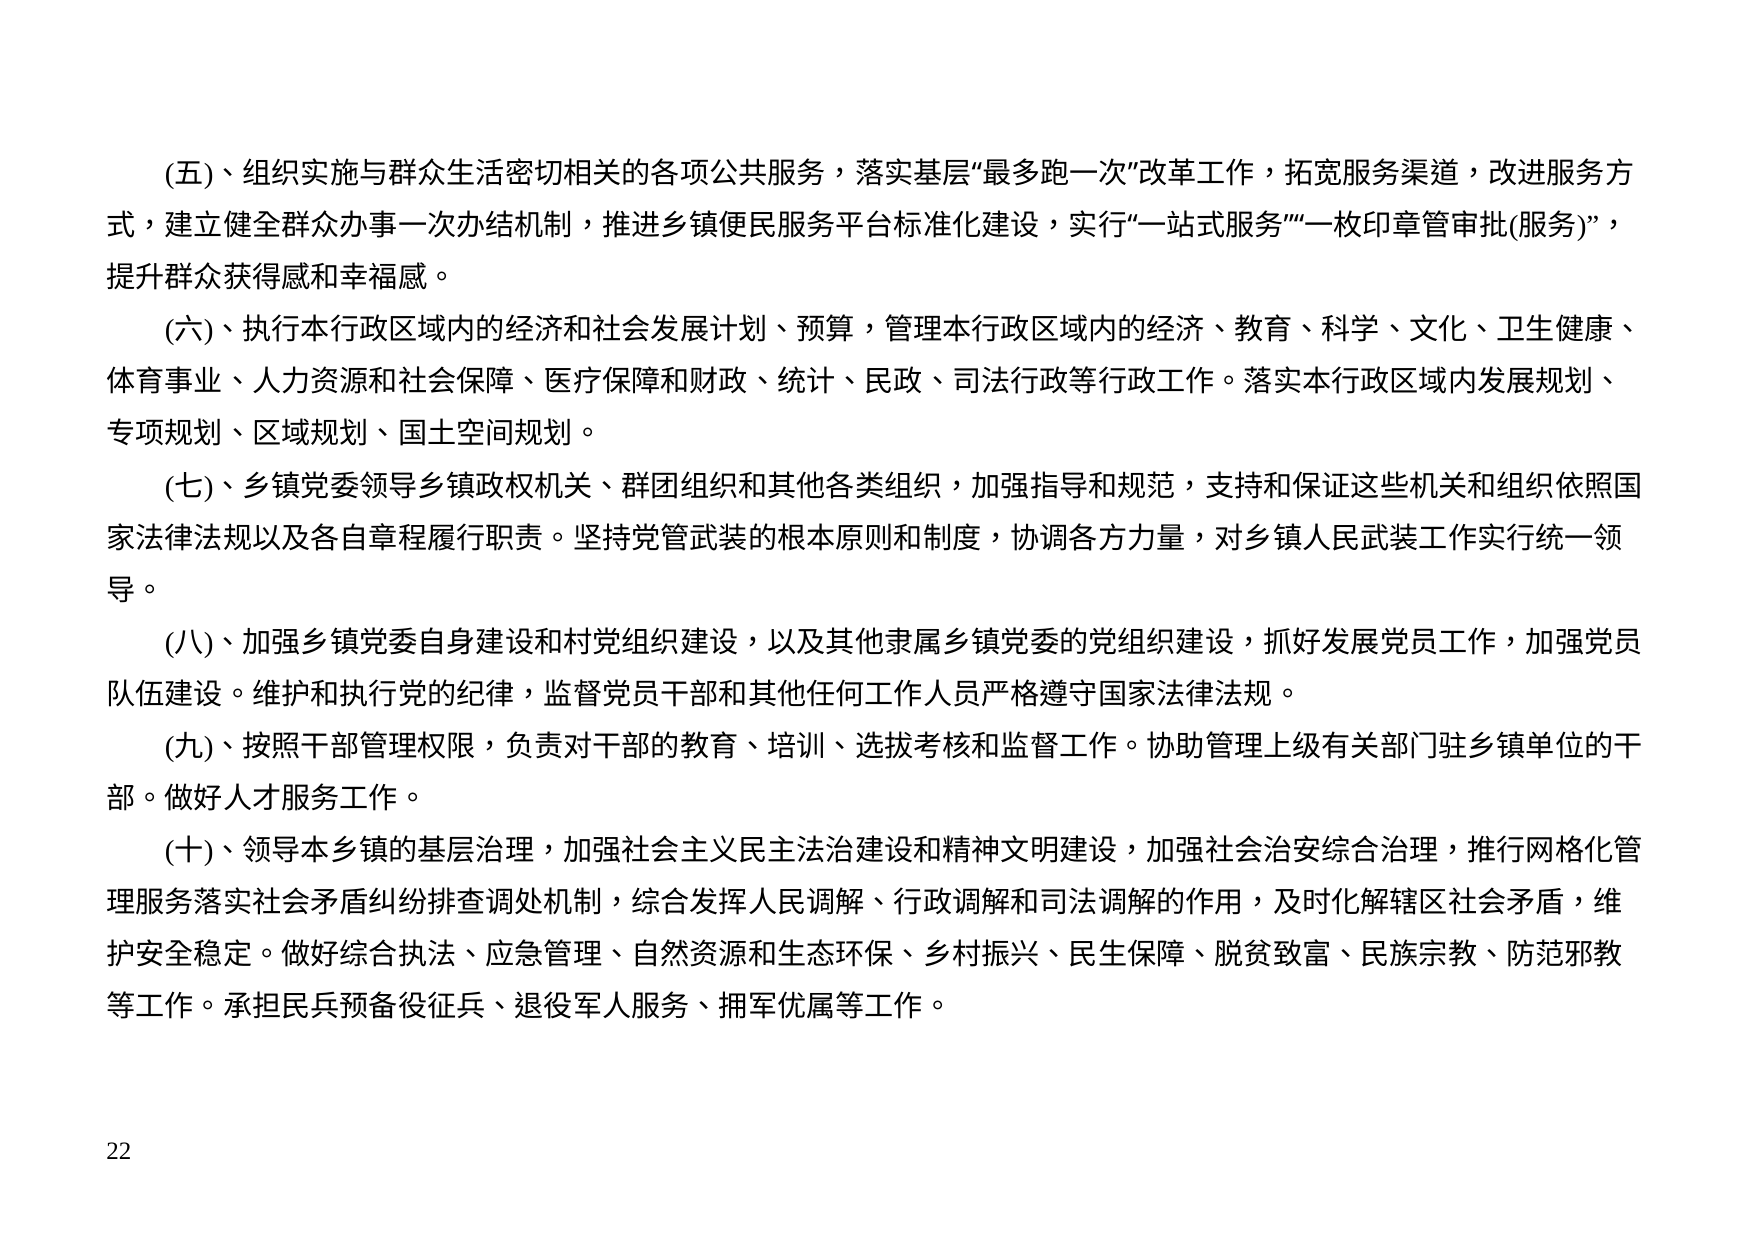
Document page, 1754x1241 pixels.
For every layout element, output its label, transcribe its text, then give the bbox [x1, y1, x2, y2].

text (六)、执行本行政区域内的经济和社会发展计划、预算，管理本行政区域内的经济、教育、科学、文化、卫生健康、体育事业、人力资源和社会保障、医疗保障和财政、统计、民政、司法行政等行政工作。落实本行政区域内发展规划、专项规划、区域规划、国土空间规划。 [106, 298, 1648, 454]
text (十)、领导本乡镇的基层治理，加强社会主义民主法治建设和精神文明建设，加强社会治安综合治理，推行网格化管理服务落实社会矛盾纠纷排查调处机制，综合发挥人民调解、行政调解和司法调解的作用，及时化解辖区社会矛盾，维护安全稳定。做好综合执法、应急管理、自然资源和生态环保、乡村振兴、民生保障、脱贫致富、民族宗教、防范邪教等工作。承担民兵预备役征兵、退役军人服务、拥军优属等工作。 [106, 819, 1648, 1027]
text (八)、加强乡镇党委自身建设和村党组织建设，以及其他隶属乡镇党委的党组织建设，抓好发展党员工作，加强党员队伍建设。维护和执行党的纪律，监督党员干部和其他任何工作人员严格遵守国家法律法规。 [106, 611, 1648, 715]
text (五)、组织实施与群众生活密切相关的各项公共服务，落实基层“最多跑一次”改革工作，拓宽服务渠道，改进服务方式，建立健全群众办事一次办结机制，推进乡镇便民服务平台标准化建设，实行“一站式服务”“一枚印章管审批(服务)”，提升群众获得感和幸福感。 [106, 142, 1648, 298]
text (九)、按照干部管理权限，负责对干部的教育、培训、选拔考核和监督工作。协助管理上级有关部门驻乡镇单位的干部。做好人才服务工作。 [106, 715, 1648, 819]
text (七)、乡镇党委领导乡镇政权机关、群团组织和其他各类组织，加强指导和规范，支持和保证这些机关和组织依照国家法律法规以及各自章程履行职责。坚持党管武装的根本原则和制度，协调各方力量，对乡镇人民武装工作实行统一领导。 [106, 454, 1648, 611]
